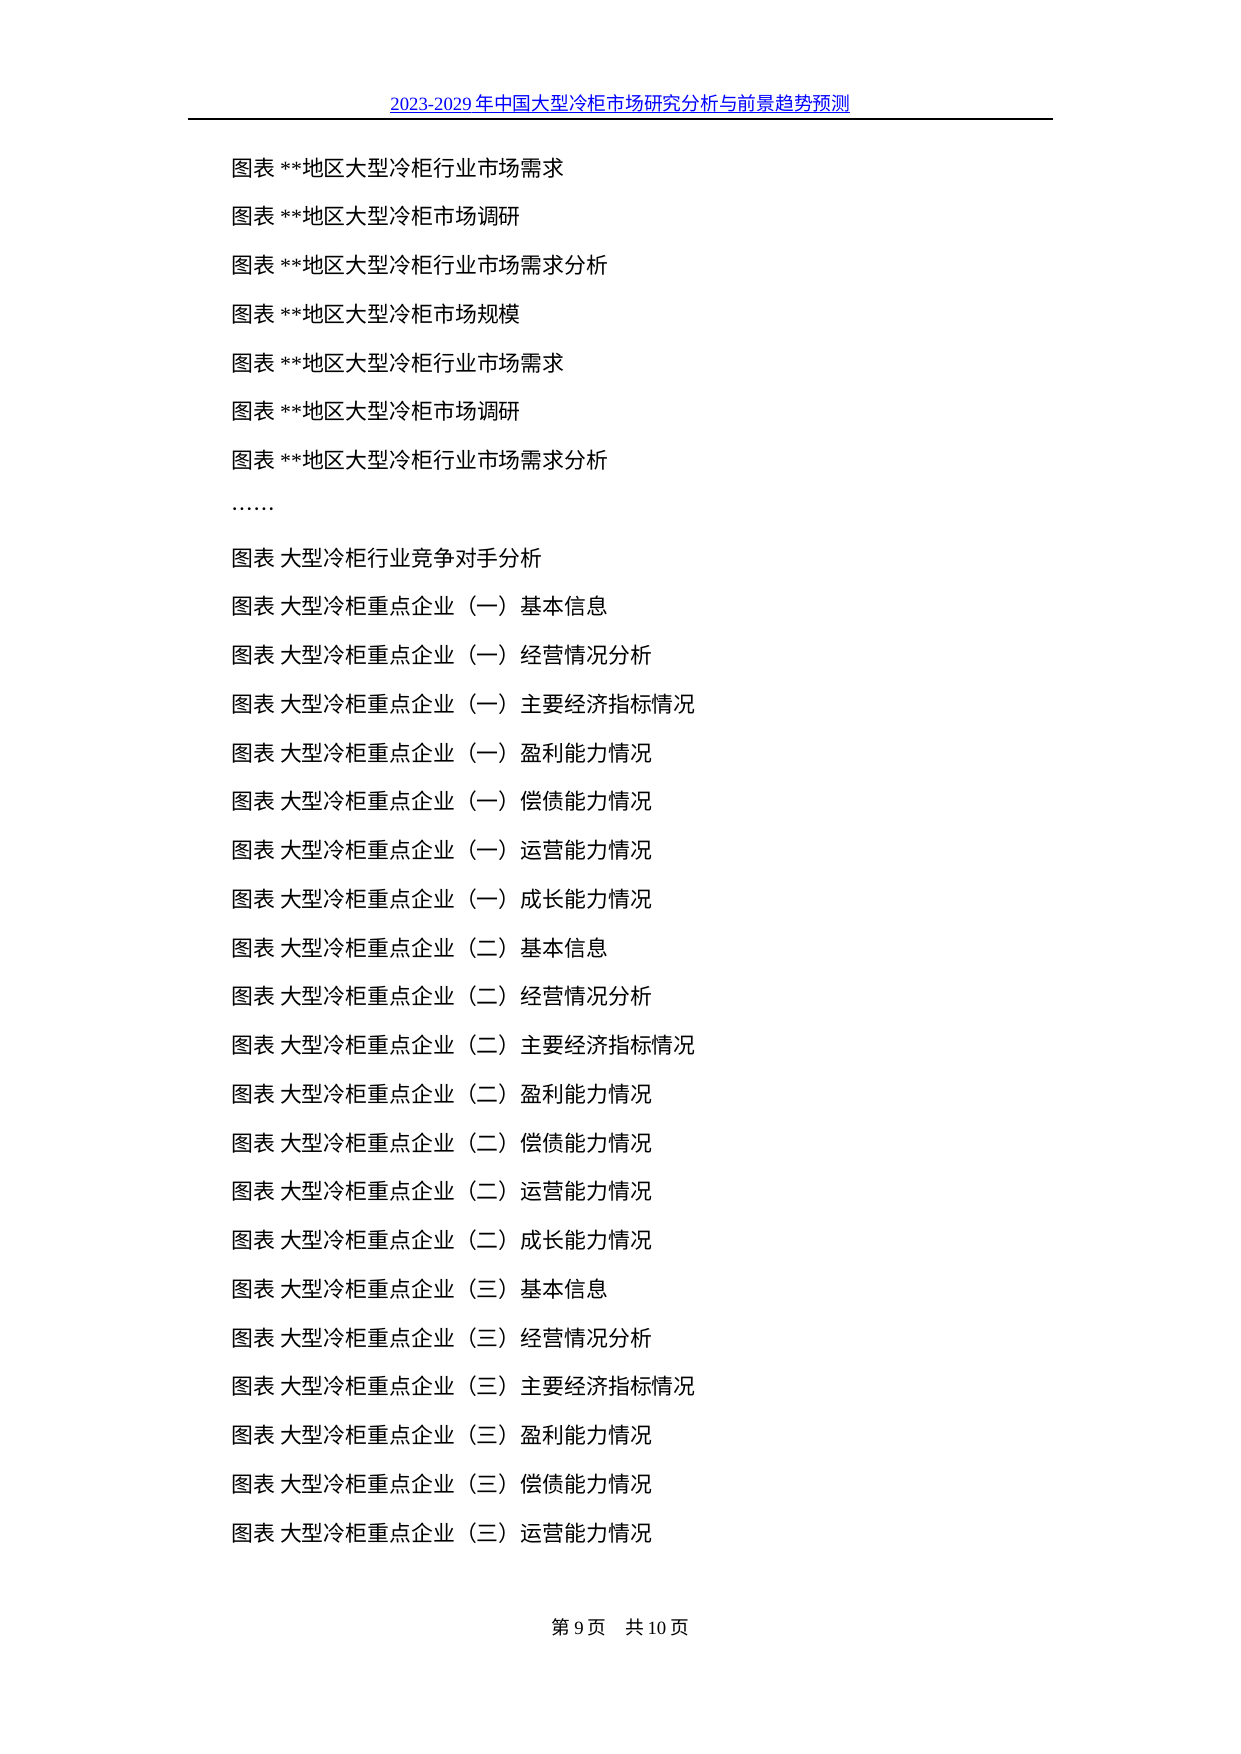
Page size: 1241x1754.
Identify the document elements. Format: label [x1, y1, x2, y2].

text [187, 150, 1053, 1548]
